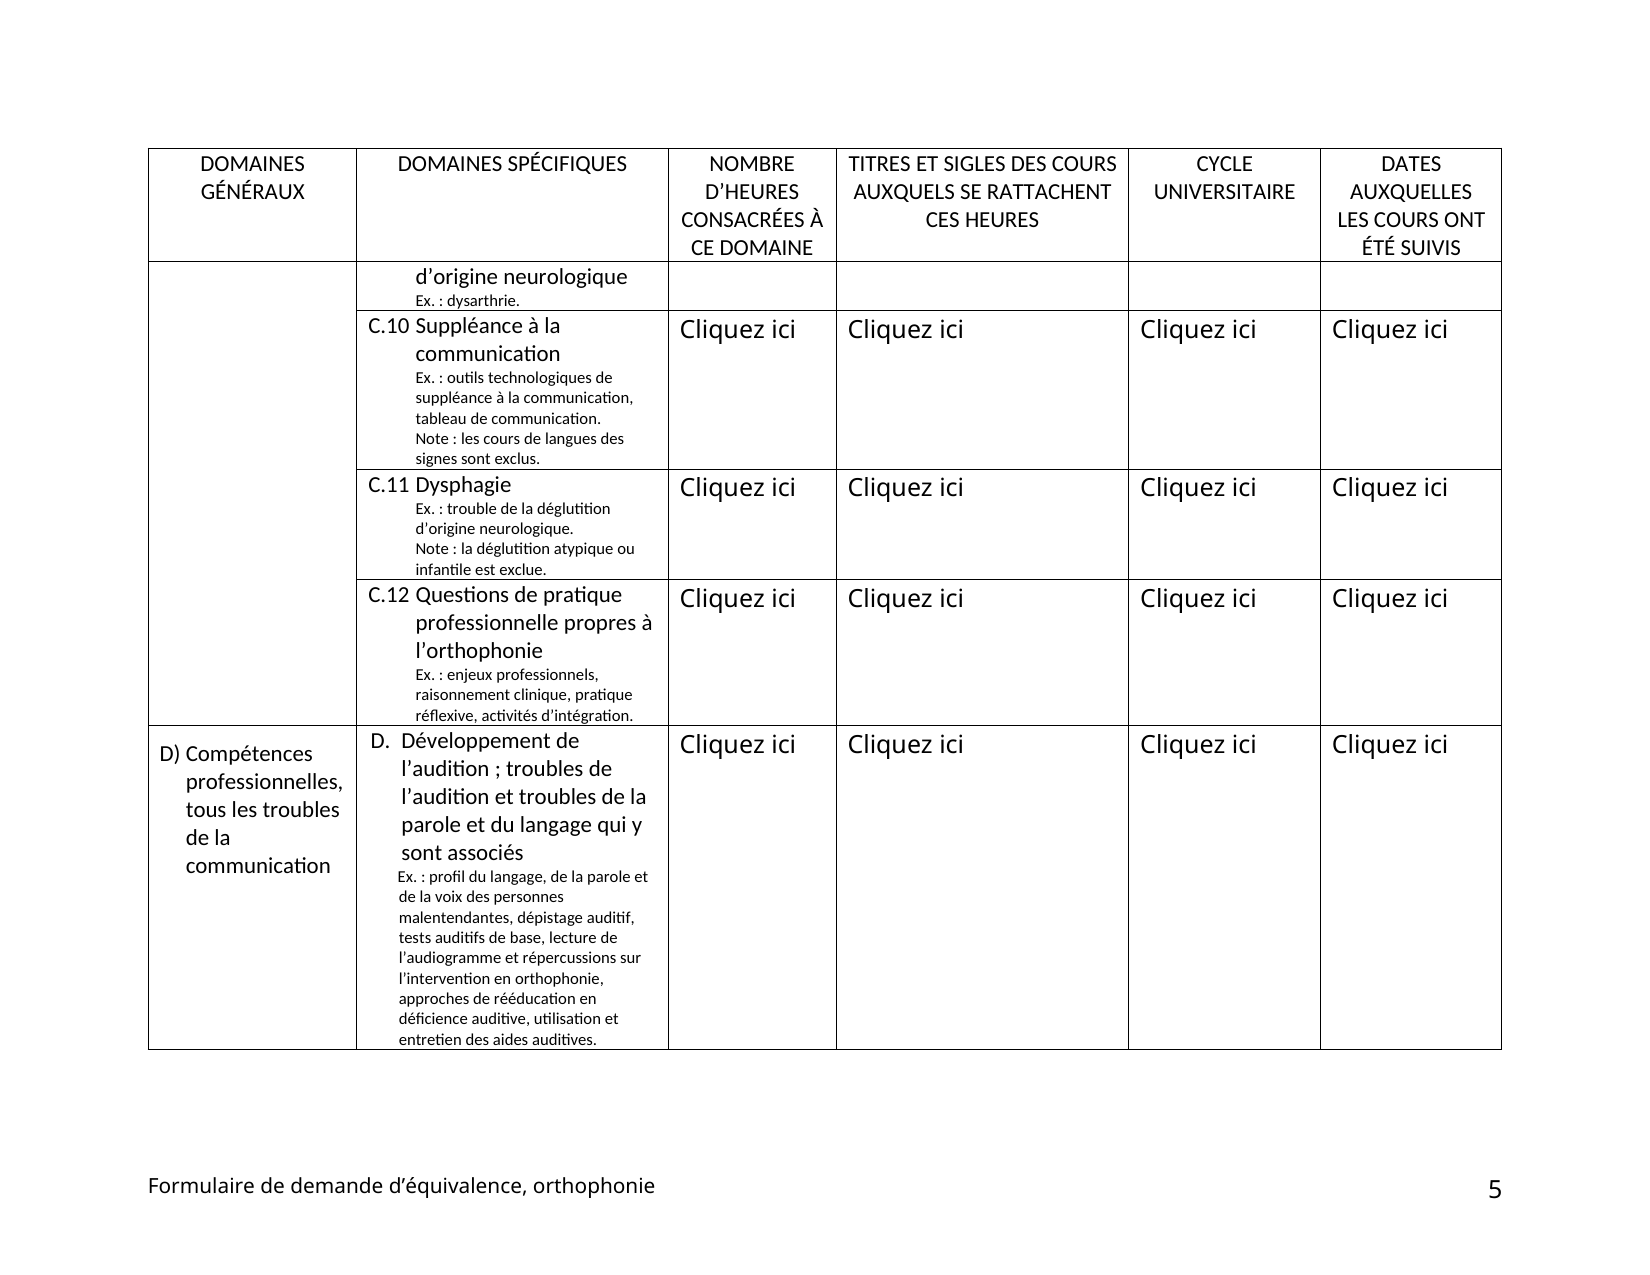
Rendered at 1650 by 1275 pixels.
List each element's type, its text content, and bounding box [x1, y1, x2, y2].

table_header DOMAINES SPÉCIFIQUES [357, 149, 668, 261]
table_header NOMBRE D’HEURES CONSACRÉES À CE DOMAINE [669, 149, 836, 261]
table_header DOMAINES GÉNÉRAUX [149, 149, 356, 261]
table_header CYCLE UNIVERSITAIRE [1129, 149, 1320, 261]
table_cell D) Compétences professionnelles, tous les troubles de la communication [149, 726, 356, 1049]
table_cell Dysphagie Ex. : trouble de la déglutition d’origine neurologique. Note : la déglutition atypique ou infantile est exclue. [357, 470, 668, 579]
table_header DATES AUXQUELLES LES COURS ONT ÉTÉ SUIVIS [1321, 149, 1501, 261]
table_cell Questions de pratique professionnelle propres à l’orthophonie Ex. : enjeux professionnels, raisonnement clinique, pratique réflexive, activités d’intégration. [357, 580, 668, 725]
table_cell Troubles de la parole d’origine neurologique Ex. : dysarthrie. [357, 262, 668, 310]
table_cell D. Développement de l’audition ; troubles de l’audition et troubles de la parole et du langage qui y sont associés Ex. : profil du langage, de la parole et de la voix des personnes malentendantes, dépistage auditif, tests auditifs de base, lecture de l’audiogramme et répercussions sur l’intervention en orthophonie, approches de rééducation en déficience auditive, utilisation et entretien des aides auditives. [357, 726, 668, 1049]
table_header TITRES ET SIGLES DES COURS AUXQUELS SE RATTACHENT CES HEURES [837, 149, 1128, 261]
table_cell Suppléance à la communication Ex. : outils technologiques de suppléance à la communication, tableau de communication. Note : les cours de langues des signes sont exclus. [357, 311, 668, 469]
